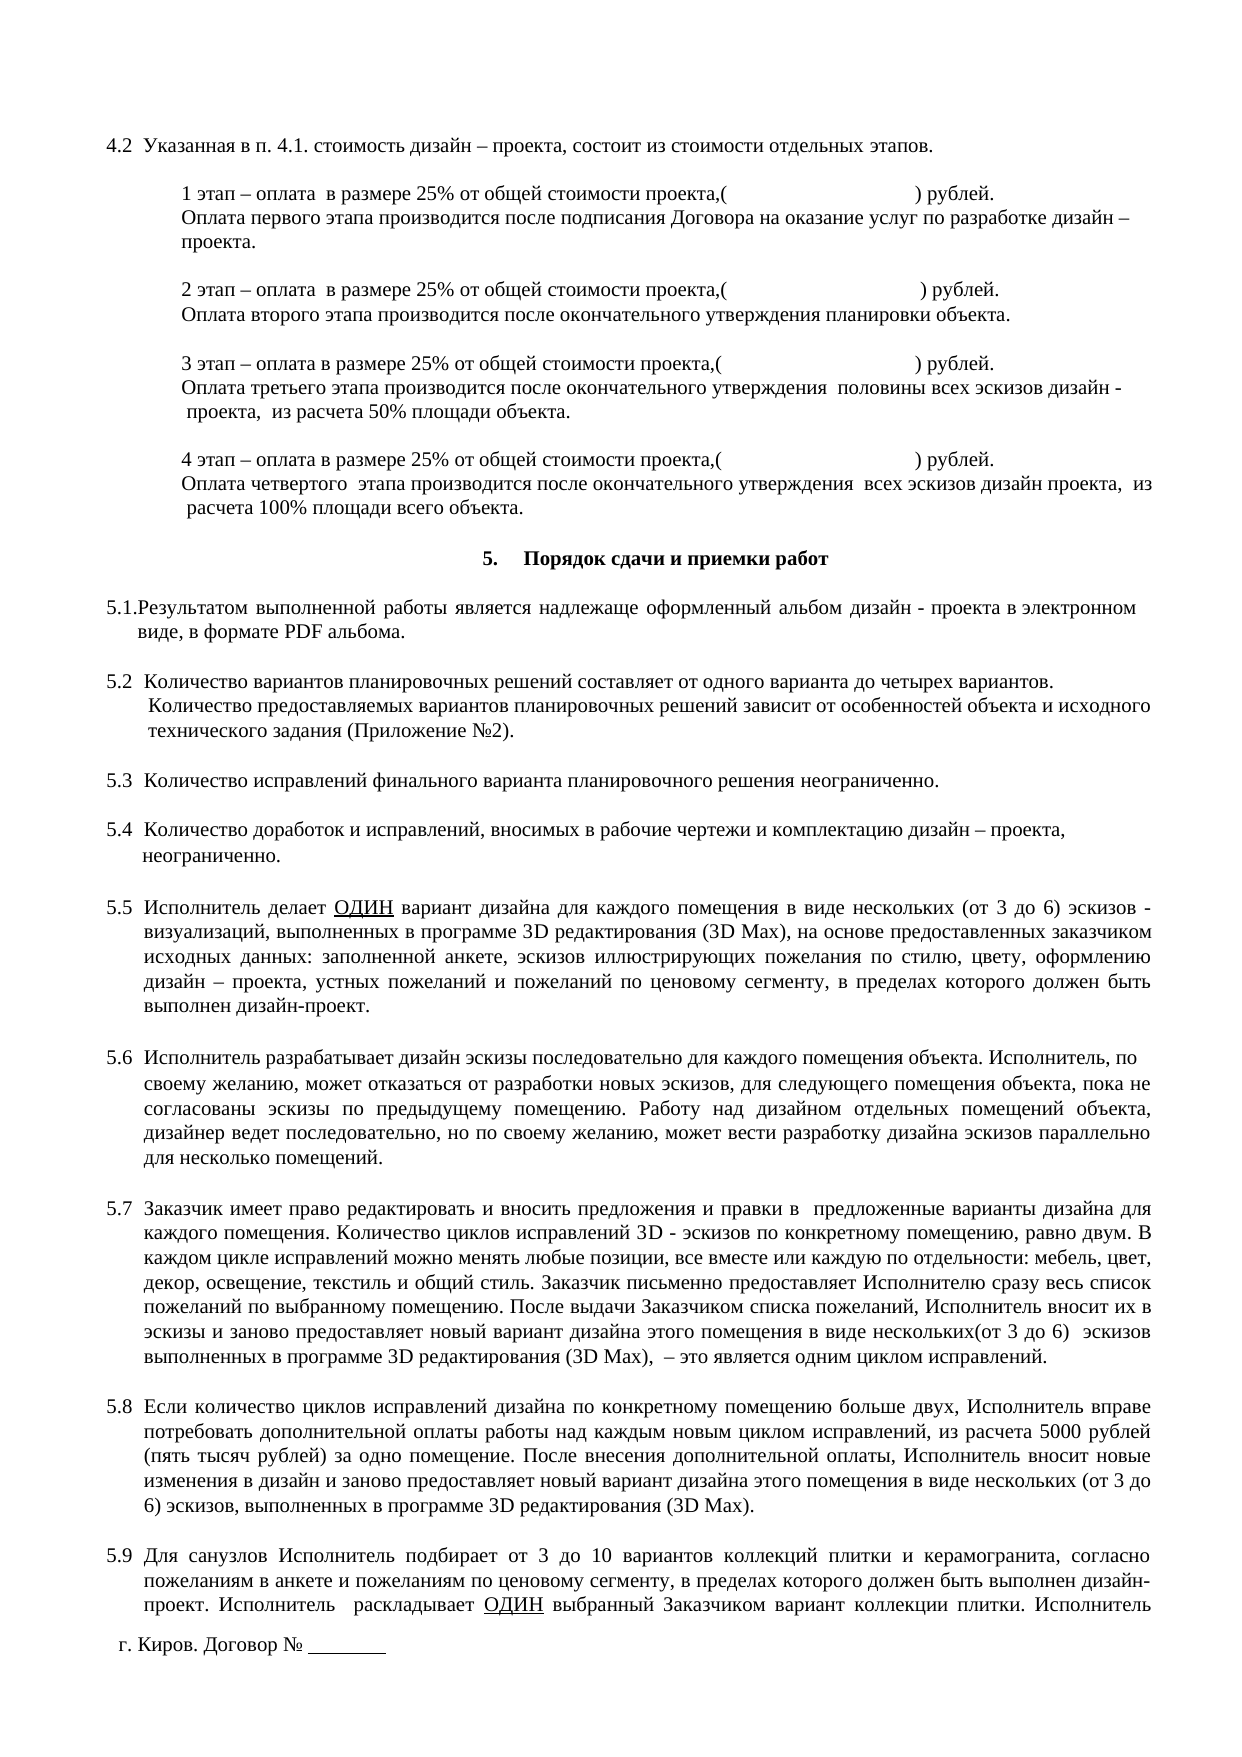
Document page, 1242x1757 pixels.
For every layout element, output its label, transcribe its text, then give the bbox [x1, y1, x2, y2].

list Количество доработок и исправлений, вносимых в рабочие чертежи и комплектацию дизайн – проекта, [106, 817, 1152, 841]
list Исполнитель разрабатывает дизайн эскизы последовательно для каждого помещения объекта. Исполнитель, по [106, 1045, 1152, 1069]
text 3 этап – оплата в размере 25% от общей стоимости проекта,( ) рублей. [106, 351, 1164, 375]
list своему желанию, может отказаться от разработки новых эскизов, для следующего помещения объекта, пока не согласованы эскизы по предыдущему помещению. Работу над дизайном отдельных помещений объекта, дизайнер ведет последовательно, но по своему желанию, может вести разработку дизайна эскизов параллельно для несколько помещений. [144, 1071, 1152, 1169]
text расчета 100% площади всего объекта. [181, 495, 1164, 519]
text Оплата второго этапа производится после окончательного утверждения планировки объекта. [106, 301, 1164, 326]
text проекта, из расчета 50% площади объекта. [181, 399, 1164, 423]
text проекта. [106, 229, 1164, 253]
text технического задания (Приложение №2). [106, 718, 1153, 742]
text 2 этап – оплата в размере 25% от общей стоимости проекта,( ) рублей. [106, 277, 1164, 301]
text 4 этап – оплата в размере 25% от общей стоимости проекта,( ) рублей. [106, 447, 1164, 471]
subtitle Порядок сдачи и приемки работ [482, 546, 1164, 569]
text виде, в формате PDF альбома. [106, 619, 1164, 643]
text 1 этап – оплата в размере 25% от общей стоимости проекта,( ) рублей. [106, 181, 1164, 205]
text 4.2 Указанная в п. 4.1. стоимость дизайн – проекта, состоит из стоимости отдельных этапов. [106, 133, 1164, 157]
list Количество исправлений финального варианта планировочного решения неограниченно. [106, 768, 1164, 792]
text Количество предоставляемых вариантов планировочных решений зависит от особенностей объекта и исходного [106, 693, 1153, 717]
text 5.1.Результатом выполненной работы является надлежаще оформленный альбом дизайн - проекта в электронном [106, 595, 1164, 619]
list Количество вариантов планировочных решений составляет от одного варианта до четырех вариантов. [106, 669, 1153, 693]
text неограниченно. [106, 843, 1152, 867]
text Оплата третьего этапа производится после окончательного утверждения половины всех эскизов дизайн - [106, 375, 1164, 399]
list Если количество циклов исправлений дизайна по конкретному помещению больше двух, Исполнитель вправе потребовать дополнительной оплаты работы над каждым новым циклом исправлений, из расчета 5000 рублей (пять тысяч рублей) за одно помещение. После внесения дополнительной оплаты, Исполнитель вносит новые изменения в дизайн и заново предоставляет новый вариант дизайна этого помещения в виде нескольких (от 3 до 6) эскизов, выполненных в программе 3D редактирования (3D Max). [106, 1394, 1152, 1517]
text Оплата четвертого этапа производится после окончательного утверждения всех эскизов дизайн проекта, из [106, 471, 1164, 495]
list Заказчик имеет право редактировать и вносить предложения и правки в предложенные варианты дизайна для каждого помещения. Количество циклов исправлений 3D - эскизов по конкретному помещению, равно двум. В каждом цикле исправлений можно менять любые позиции, все вместе или каждую по отдельности: мебель, цвет, декор, освещение, текстиль и общий стиль. Заказчик письменно предоставляет Исполнителю сразу весь список пожеланий по выбранному помещению. После выдачи Заказчиком списка пожеланий, Исполнитель вносит их в эскизы и заново предоставляет новый вариант дизайна этого помещения в виде нескольких(от 3 до 6) эскизов выполненных в программе 3D редактирования (3D Max), – это является одним циклом исправлений. [106, 1196, 1153, 1368]
list Исполнитель делает ОДИН вариант дизайна для каждого помещения в виде нескольких (от 3 до 6) эскизов - визуализаций, выполненных в программе 3D редактирования (3D Max), на основе предоставленных заказчиком исходных данных: заполненной анкете, эскизов иллюстрирующих пожелания по стилю, цвету, оформлению дизайн – проекта, устных пожеланий и пожеланий по ценовому сегменту, в пределах которого должен быть выполнен дизайн-проект. [106, 894, 1152, 1017]
text Оплата первого этапа производится после подписания Договора на оказание услуг по разработке дизайн – [106, 205, 1164, 229]
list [106, 1543, 1152, 1616]
